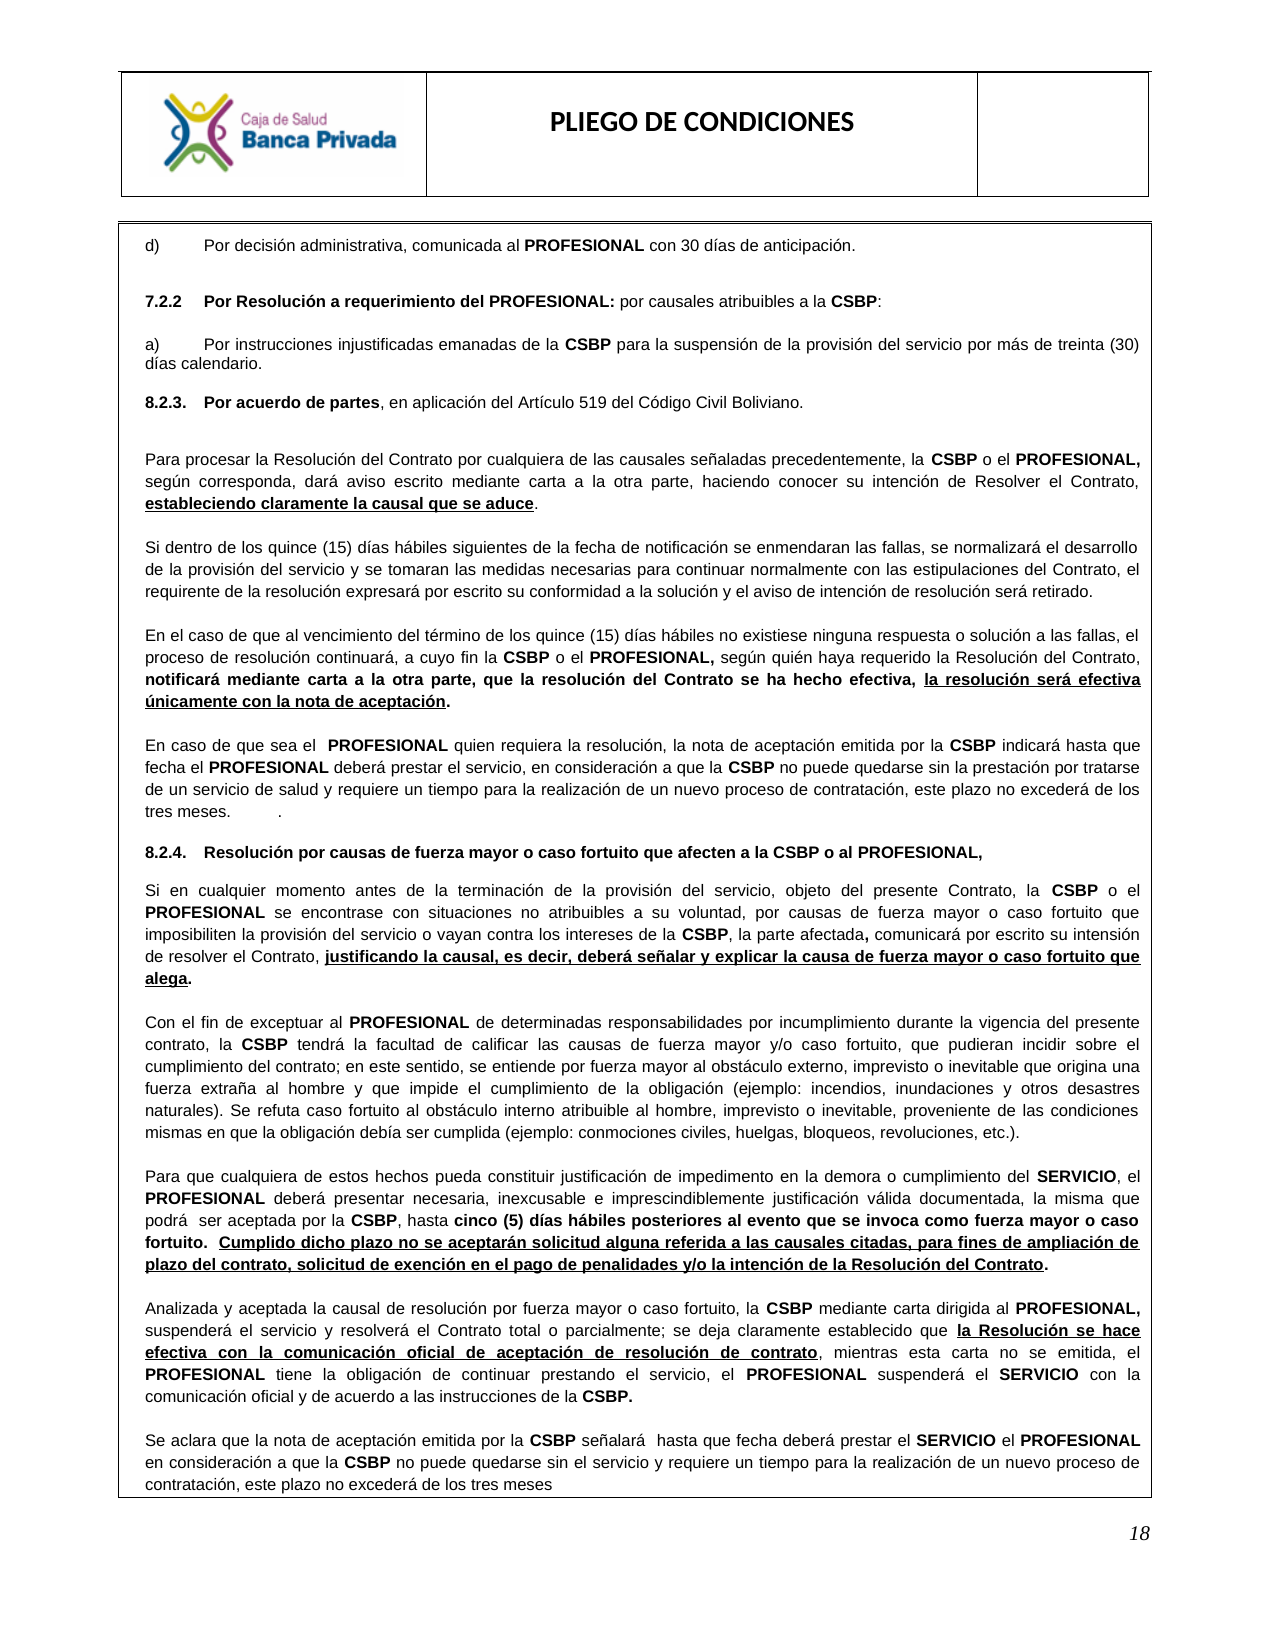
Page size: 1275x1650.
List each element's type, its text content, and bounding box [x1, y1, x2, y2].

picture [149, 73, 404, 177]
